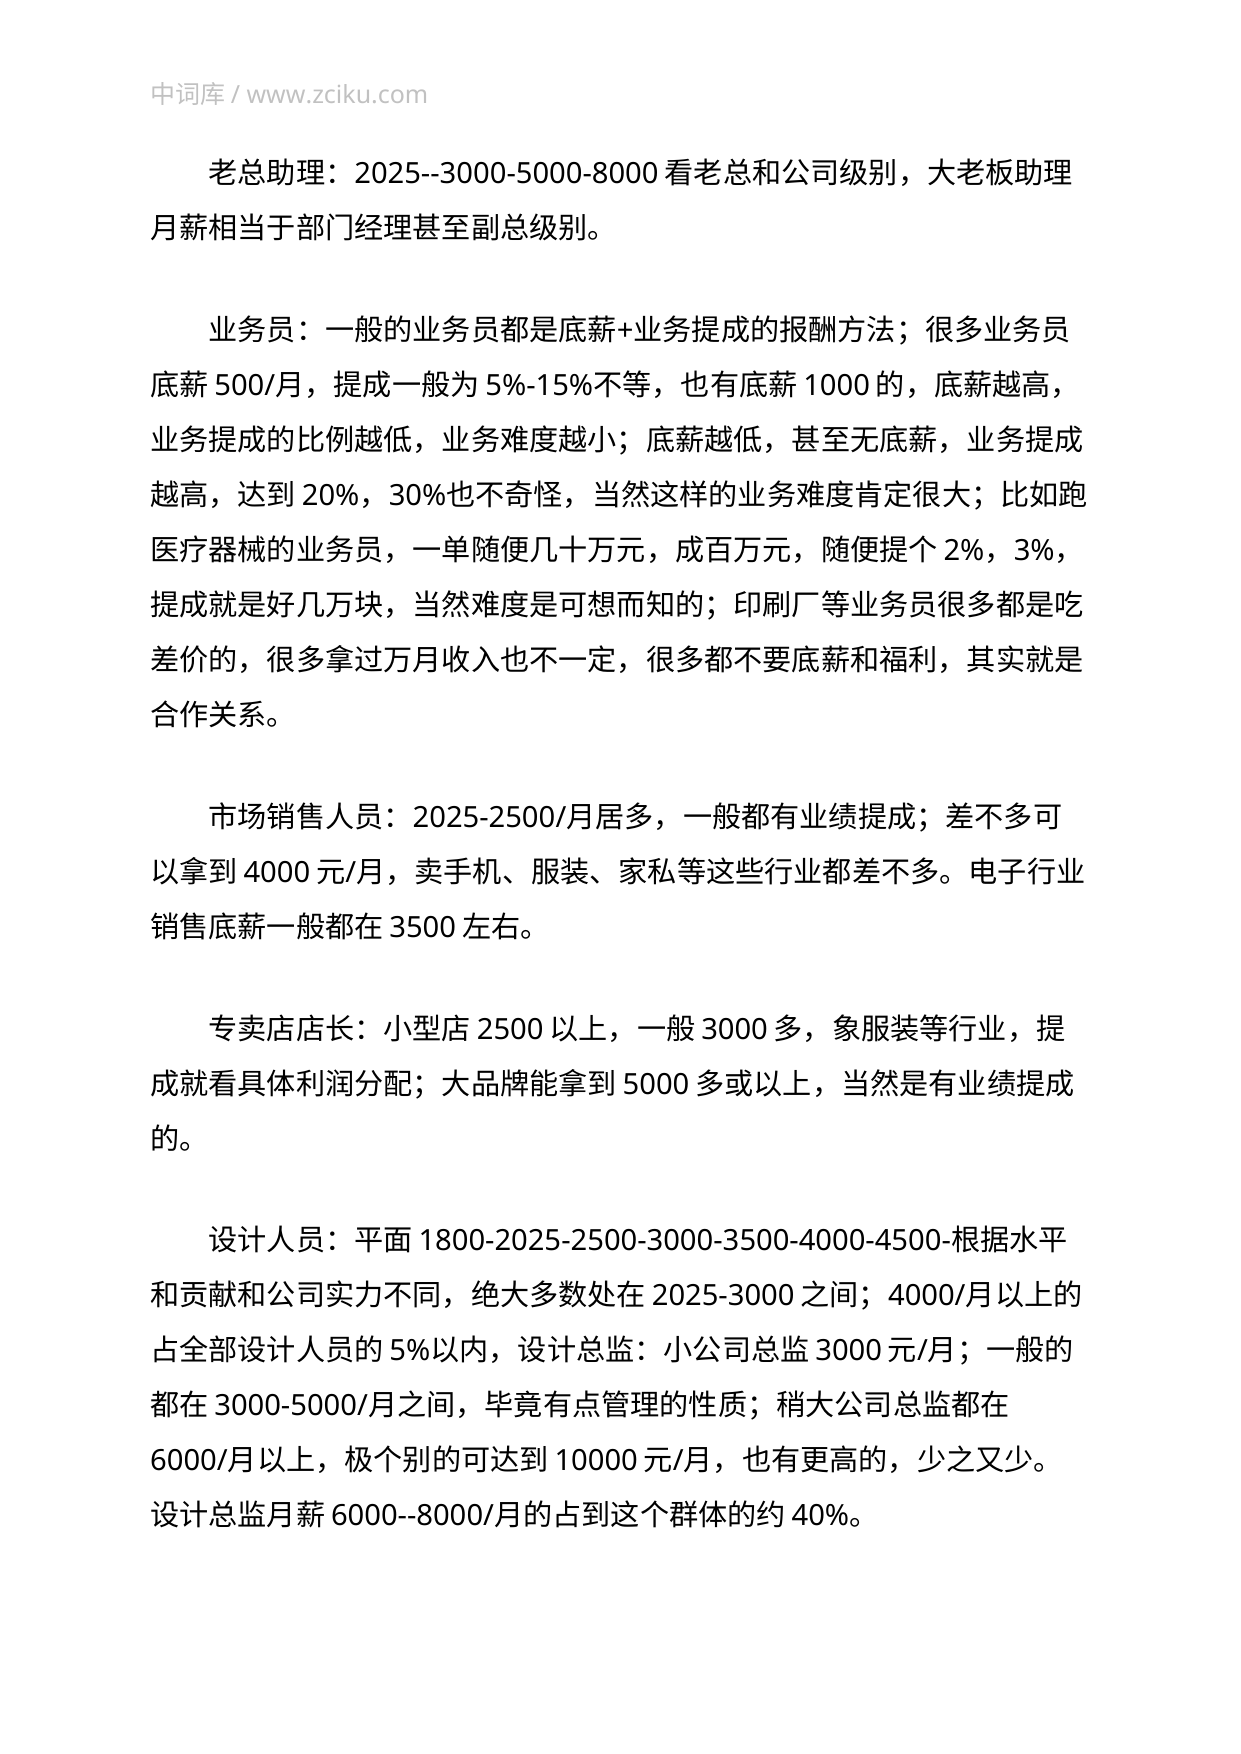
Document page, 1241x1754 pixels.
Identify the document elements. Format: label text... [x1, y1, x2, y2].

text 设计人员：平面1800-2025-2500-3000-3500-4000-4500-根据水平和贡献和公司实力不同，绝大多数处在2025-3000之间；4000/月以上的占全部设计人员的5%以内，设计总监：小公司总监3000元/月；一般的都在3000-5000/月之间，毕竟有点管理的性质；稍大公司总监都在6000/月以上，极个别的可达到10000元/月，也有更高的，少之又少。设计总监月薪6000--8000/月的占到这个群体的约40%。 [150, 1217, 1090, 1534]
text 老总助理：2025--3000-5000-8000看老总和公司级别，大老板助理月薪相当于部门经理甚至副总级别。 [150, 150, 1090, 247]
text 专卖店店长：小型店2500以上，一般3000多，象服装等行业，提成就看具体利润分配；大品牌能拿到5000多或以上，当然是有业绩提成的。 [150, 1005, 1090, 1157]
text 业务员：一般的业务员都是底薪+业务提成的报酬方法；很多业务员底薪500/月，提成一般为5%-15%不等，也有底薪1000的，底薪越高，业务提成的比例越低，业务难度越小；底薪越低，甚至无底薪，业务提成越高，达到20%，30%也不奇怪，当然这样的业务难度肯定很大；比如跑医疗器械的业务员，一单随便几十万元，成百万元，随便提个2%，3%，提成就是好几万块，当然难度是可想而知的；印刷厂等业务员很多都是吃差价的，很多拿过万月收入也不一定，很多都不要底薪和福利，其实就是合作关系。 [150, 307, 1090, 734]
text 市场销售人员：2025-2500/月居多，一般都有业绩提成；差不多可以拿到4000元/月，卖手机、服装、家私等这些行业都差不多。电子行业销售底薪一般都在3500左右。 [150, 793, 1090, 946]
